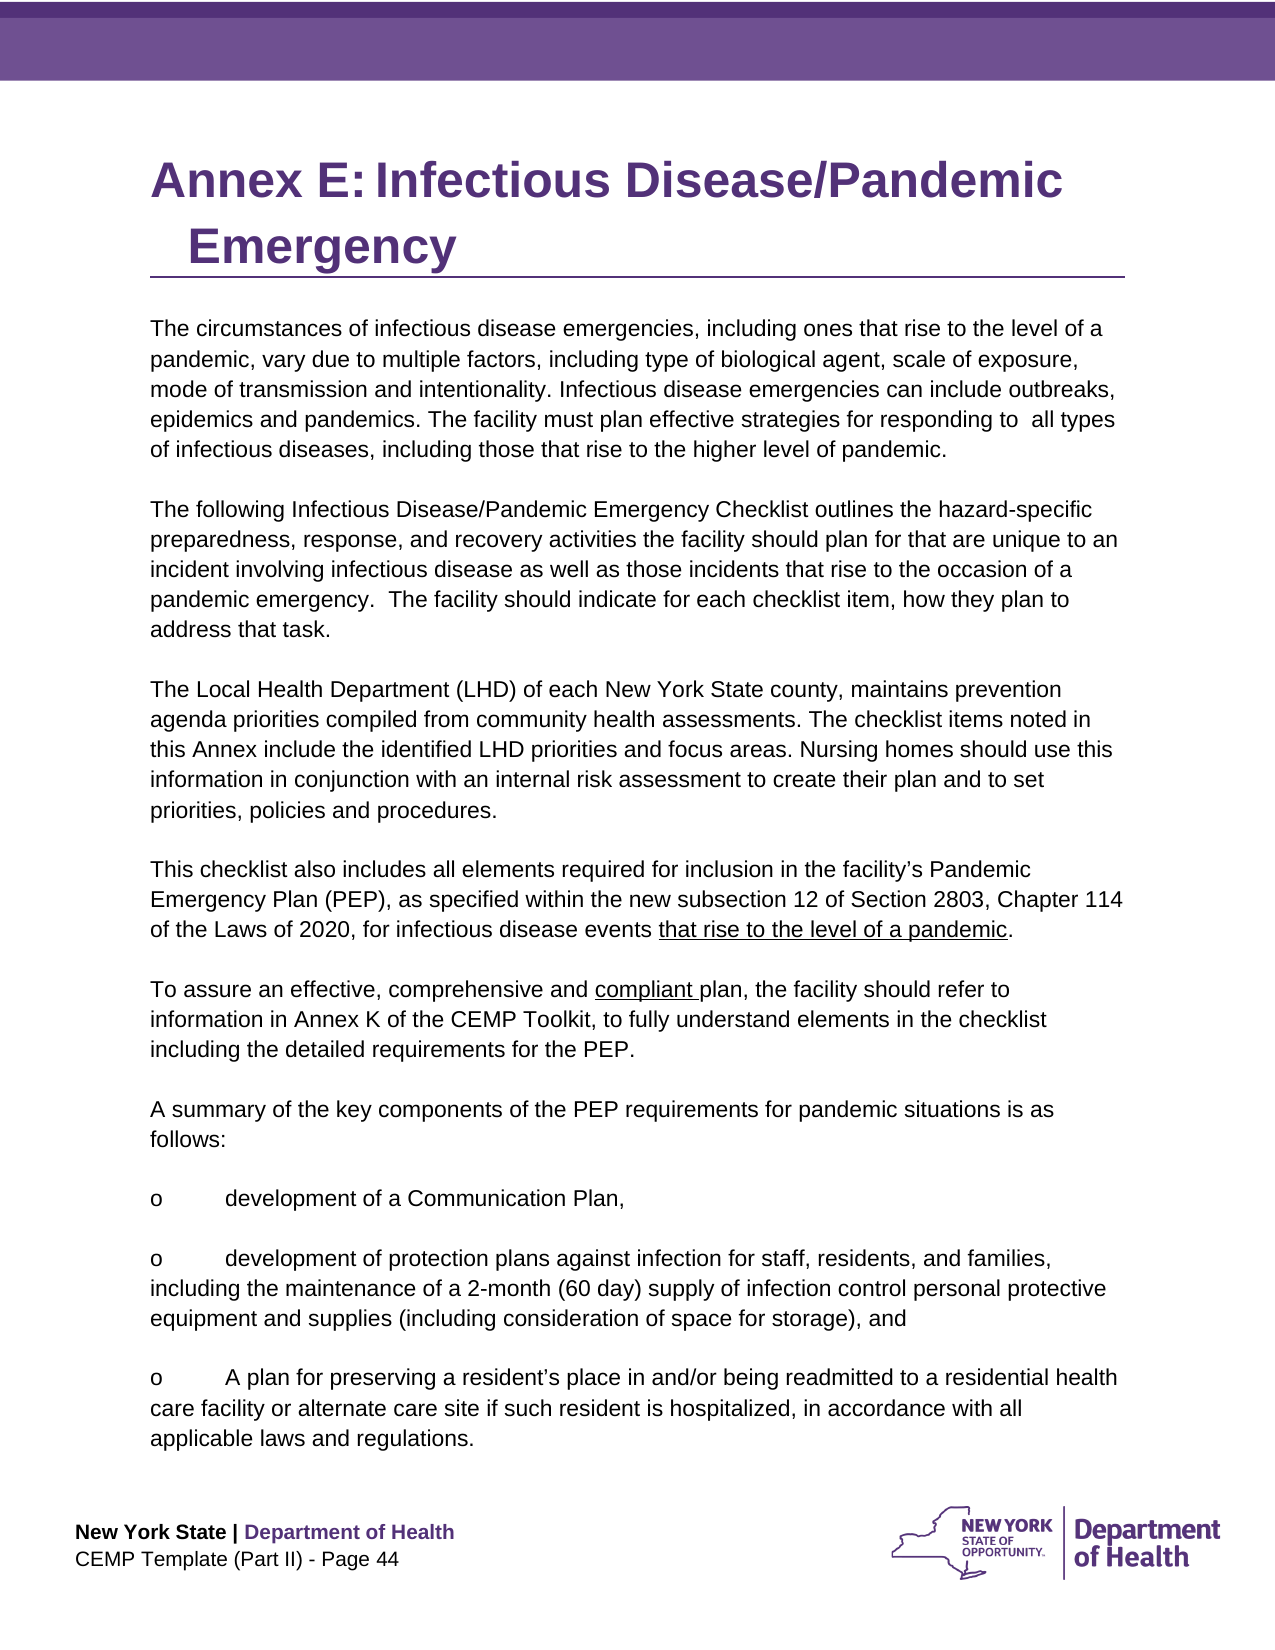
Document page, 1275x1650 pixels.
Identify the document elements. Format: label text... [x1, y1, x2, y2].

text o development of protection plans against infection for staff, residents, and families, including the maintenance of a 2-month (60 day) supply of infection control personal protective equipment and supplies (including consideration of space for storage), and [150, 1244, 1125, 1331]
text o A plan for preserving a resident’s place in and/or being readmitted to a residential health care facility or alternate care site if such resident is hospitalized, in accordance with all applicable laws and regulations. [150, 1364, 1125, 1451]
picture [891, 1506, 1221, 1580]
text The circumstances of infectious disease emergencies, including ones that rise to the level of a pandemic, vary due to multiple factors, including type of biological agent, scale of exposure, mode of transmission and intentionality. Infectious disease emergencies can include outbreaks, epidemics and pandemics. The facility must plan effective strategies for responding to all types of infectious diseases, including those that rise to the higher level of pandemic. [150, 315, 1125, 463]
text o development of a Communication Plan, [150, 1185, 1125, 1212]
text To assure an effective, comprehensive and compliant plan, the facility should refer to information in Annex K of the CEMP Toolkit, to fully understand elements in the checklist including the detailed requirements for the PEP. [150, 976, 1125, 1063]
text This checklist also includes all elements required for inclusion in the facility’s Pandemic Emergency Plan (PEP), as specified within the new subsection 12 of Section 2803, Chapter 114 of the Laws of 2020, for infectious disease events that rise to the level of a pandemic. [150, 856, 1125, 943]
text The following Infectious Disease/Pandemic Emergency Checklist outlines the hazard-specific preparedness, response, and recovery activities the facility should plan for that are unique to an incident involving infectious disease as well as those incidents that rise to the occasion of a pandemic emergency. The facility should indicate for each checklist item, how they plan to address that task. [150, 496, 1125, 643]
text A summary of the key components of the PEP requirements for pandemic situations is as follows: [150, 1096, 1125, 1152]
subtitle Infectious Disease/Pandemic Emergency [150, 150, 1125, 276]
text The Local Health Department (LHD) of each New York State county, maintains prevention agenda priorities compiled from community health assessments. The checklist items noted in this Annex include the identified LHD priorities and focus areas. Nursing homes should use this information in conjunction with an internal risk assessment to create their plan and to set priorities, policies and procedures. [150, 676, 1125, 823]
